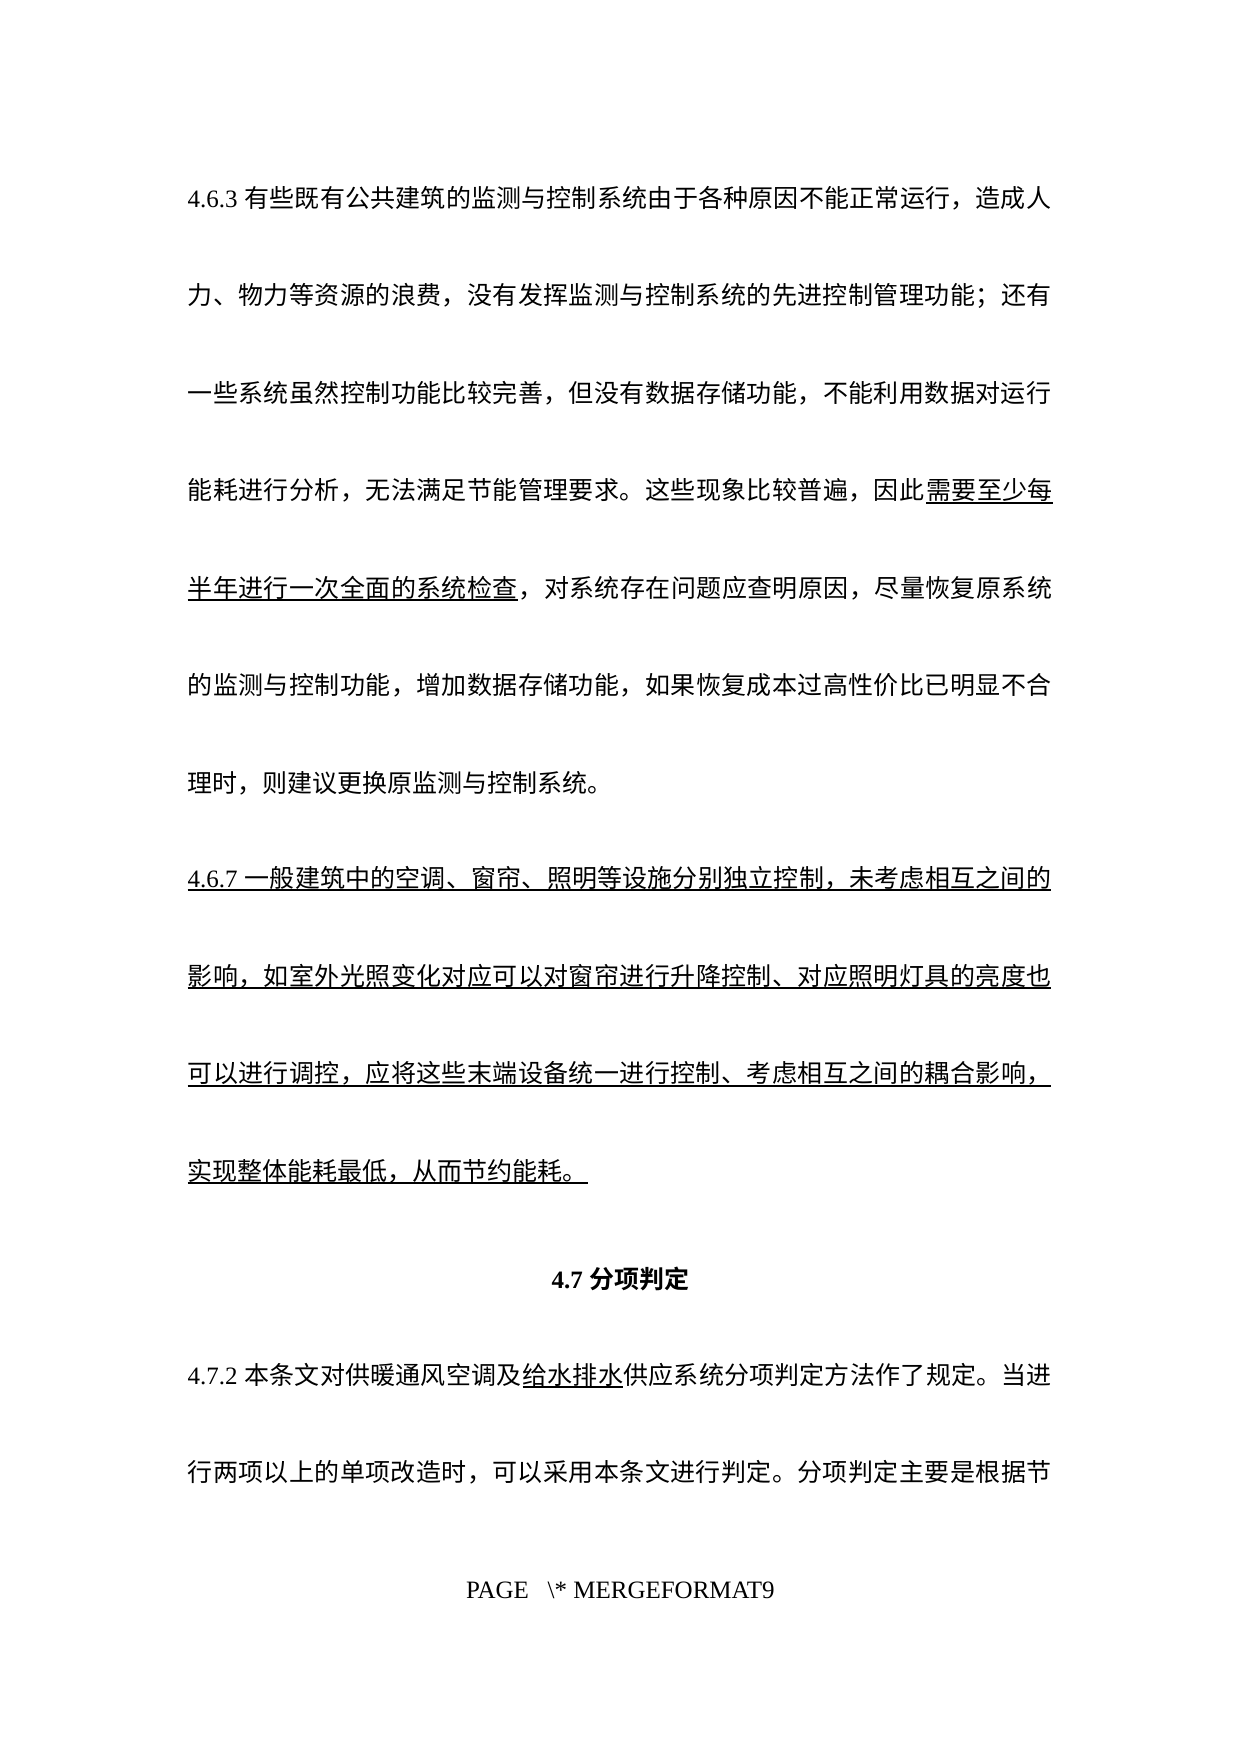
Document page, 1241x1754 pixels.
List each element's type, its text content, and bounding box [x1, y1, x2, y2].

text 4.6.7 一般建筑中的空调、窗帘、照明等设施分别独立控制，未考虑相互之间的影响，如室外光照变化对应可以对窗帘进行升降控制、对应照明灯具的亮度也可以进行调控，应将这些末端设备统一进行控制、考虑相互之间的耦合影响，实现整体能耗最低，从而节约能耗。 [187, 844, 1053, 1202]
text 4.7 分项判定 [187, 1245, 1053, 1310]
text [187, 1341, 1053, 1503]
text 4.6.3 有些既有公共建筑的监测与控制系统由于各种原因不能正常运行，造成人力、物力等资源的浪费，没有发挥监测与控制系统的先进控制管理功能；还有一些系统虽然控制功能比较完善，但没有数据存储功能，不能利用数据对运行能耗进行分析，无法满足节能管理要求。这些现象比较普遍，因此需要至少每半年进行一次全面的系统检查，对系统存在问题应查明原因，尽量恢复原系统的监测与控制功能，增加数据存储功能，如果恢复成本过高性价比已明显不合理时，则建议更换原监测与控制系统。 [187, 164, 1053, 814]
